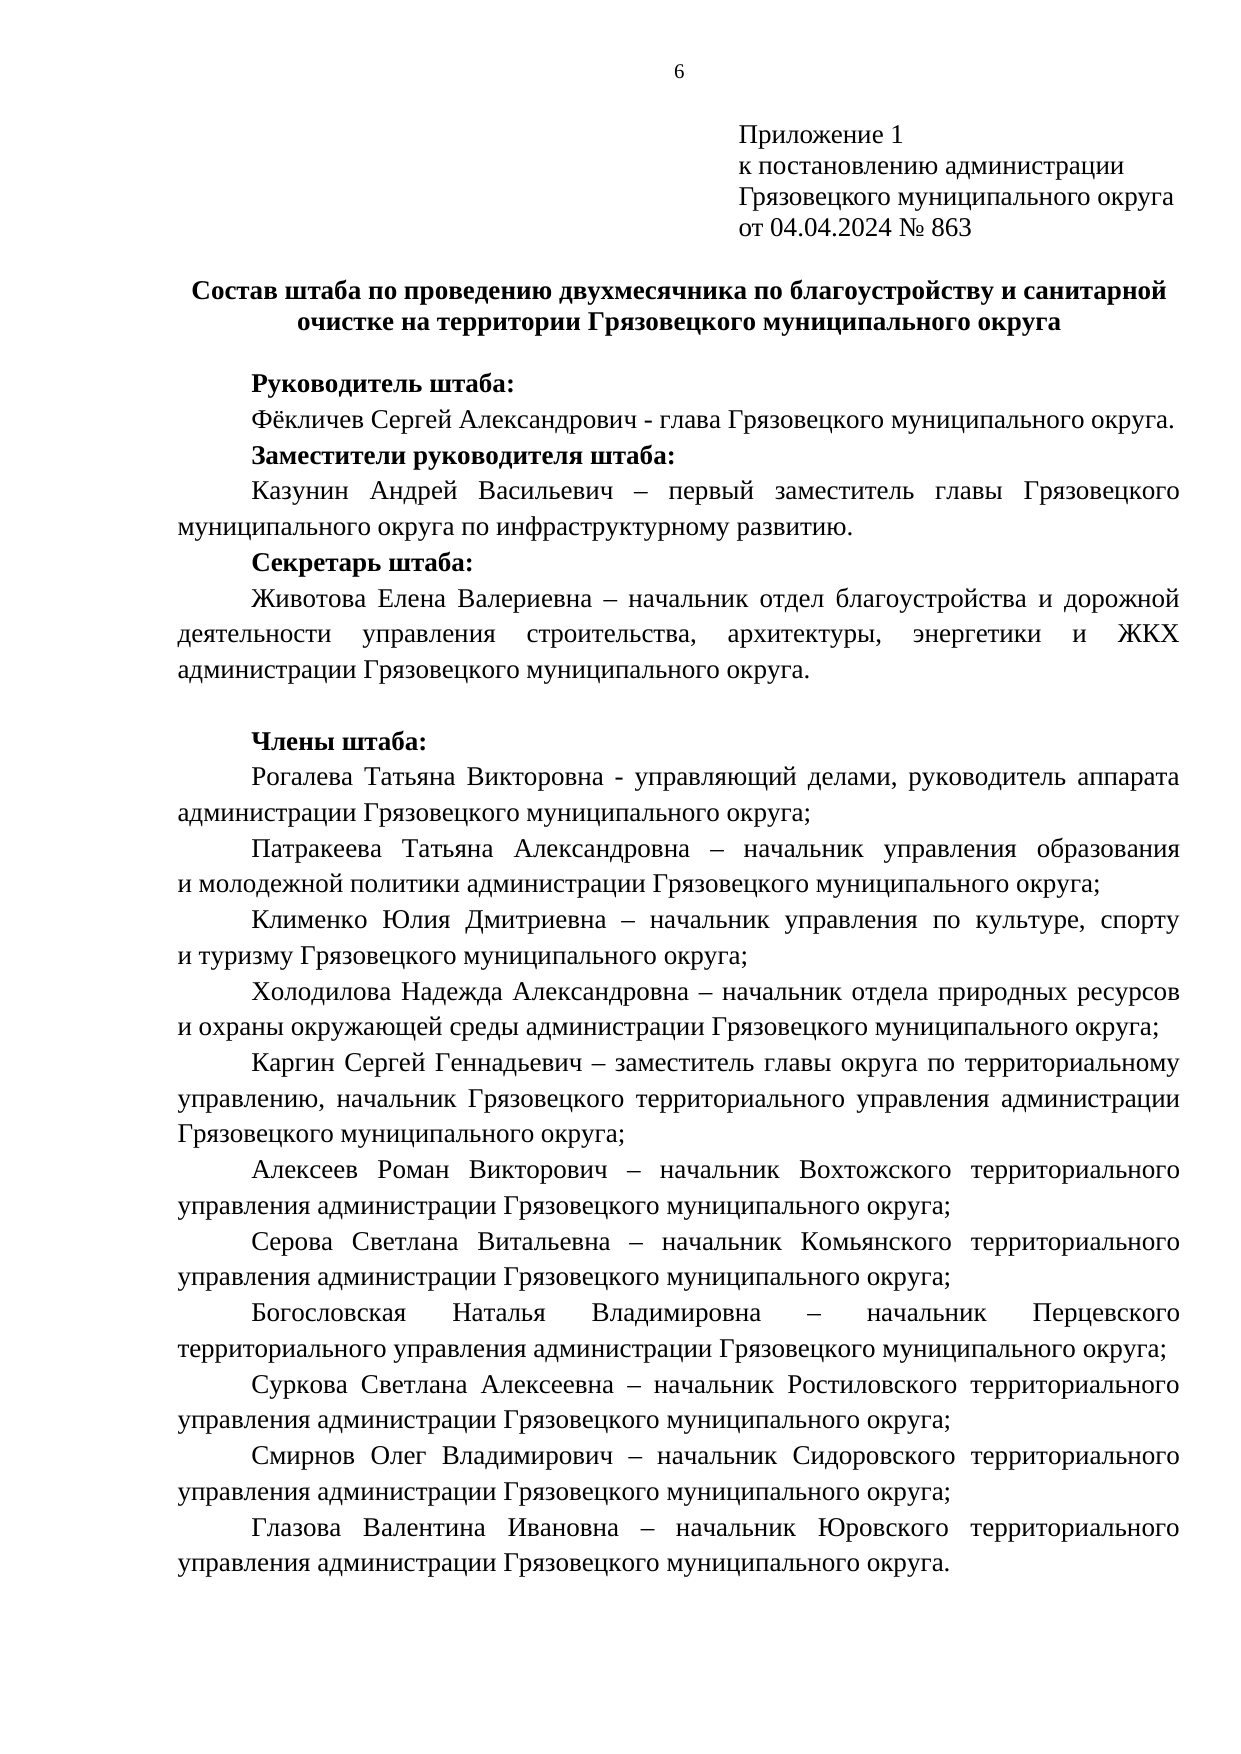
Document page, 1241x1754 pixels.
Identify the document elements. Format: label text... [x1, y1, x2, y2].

text Члены штаба: [177, 724, 1181, 756]
text Приложение 1 [738, 118, 1181, 149]
text Глазова Валентина Ивановна – начальник Юровского территориального управления администрации Грязовецкого муниципального округа. [177, 1511, 1181, 1577]
text Фёкличев Сергей Александрович - глава Грязовецкого муниципального округа. [177, 403, 1181, 434]
text Грязовецкого муниципального округа [738, 180, 1181, 212]
text Заместители руководителя штаба: [177, 439, 1181, 470]
text Клименко Юлия Дмитриевна – начальник управления по культуре, спорту и туризму Грязовецкого муниципального округа; [177, 903, 1181, 970]
text Холодилова Надежда Александровна – начальник отдела природных ресурсов и охраны окружающей среды администрации Грязовецкого муниципального округа; [177, 975, 1181, 1042]
text Серова Светлана Витальевна – начальник Комьянского территориального управления администрации Грязовецкого муниципального округа; [177, 1225, 1181, 1292]
text Богословская Наталья Владимировна – начальник Перцевского территориального управления администрации Грязовецкого муниципального округа; [177, 1296, 1181, 1363]
text Руководитель штаба: [177, 367, 1181, 398]
text Суркова Светлана Алексеевна – начальник Ростиловского территориального управления администрации Грязовецкого муниципального округа; [177, 1368, 1181, 1434]
text к постановлению администрации [738, 149, 1181, 180]
text Рогалева Татьяна Викторовна - управляющий делами, руководитель аппарата администрации Грязовецкого муниципального округа; [177, 760, 1181, 827]
text Патракеева Татьяна Александровна – начальник управления образования и молодежной политики администрации Грязовецкого муниципального округа; [177, 832, 1181, 899]
text Казунин Андрей Васильевич – первый заместитель главы Грязовецкого муниципального округа по инфраструктурному развитию. [177, 474, 1181, 541]
text Состав штаба по проведению двухмесячника по благоустройству и санитарной очистке на территории Грязовецкого муниципального округа [177, 274, 1181, 336]
text Секретарь штаба: [177, 546, 1181, 577]
text от 04.04.2024 № 863 [738, 212, 1181, 243]
text Алексеев Роман Викторович – начальник Вохтожского территориального управления администрации Грязовецкого муниципального округа; [177, 1153, 1181, 1220]
text Каргин Сергей Геннадьевич – заместитель главы округа по территориальному управлению, начальник Грязовецкого территориального управления администрации Грязовецкого муниципального округа; [177, 1046, 1181, 1149]
text Животова Елена Валериевна – начальник отдел благоустройства и дорожной деятельности управления строительства, архитектуры, энергетики и ЖКХ администрации Грязовецкого муниципального округа. [177, 582, 1181, 684]
text Смирнов Олег Владимирович – начальник Сидоровского территориального управления администрации Грязовецкого муниципального округа; [177, 1439, 1181, 1506]
